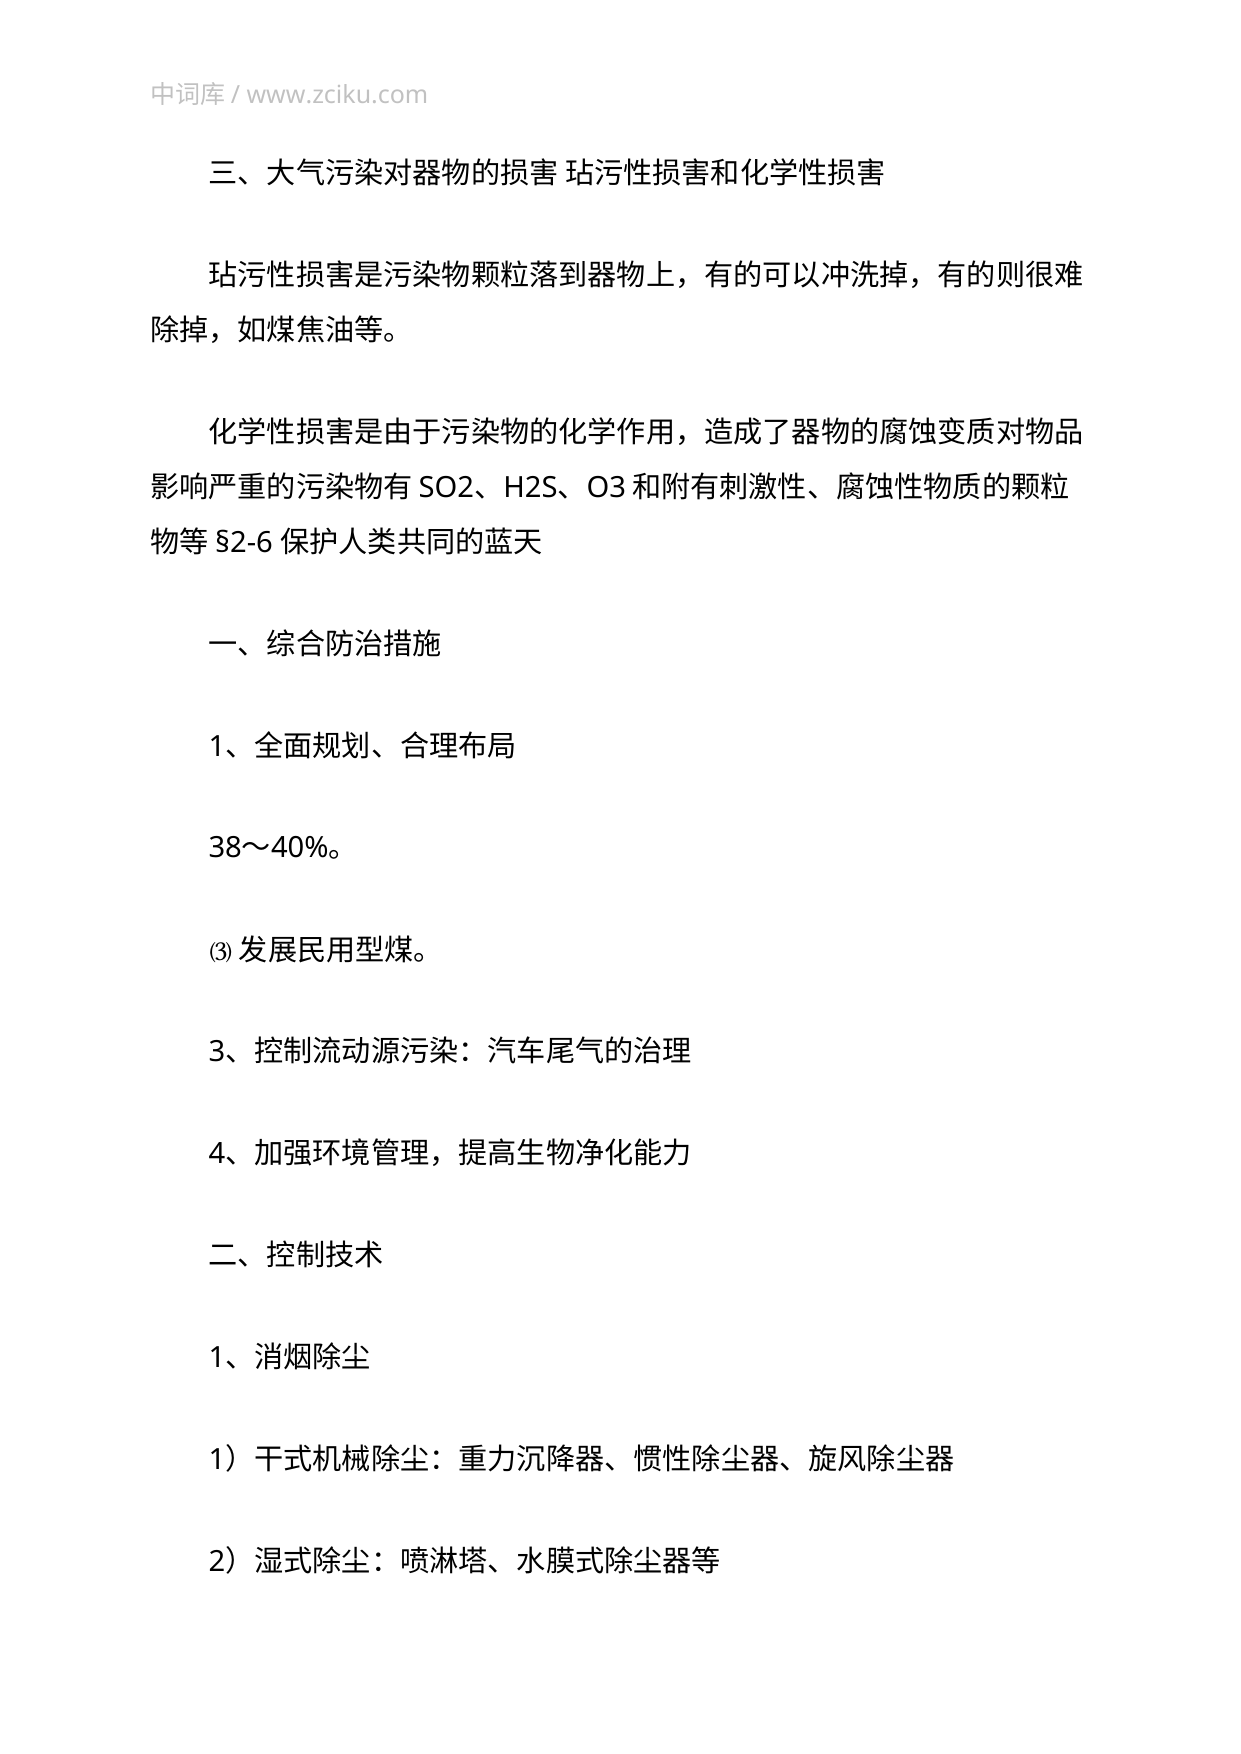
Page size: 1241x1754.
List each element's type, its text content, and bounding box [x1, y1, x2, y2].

text 一、综合防治措施 [150, 620, 1090, 663]
text 化学性损害是由于污染物的化学作用，造成了器物的腐蚀变质对物品影响严重的污染物有SO2、H2S、O3和附有刺激性、腐蚀性物质的颗粒物等 §2-6 保护人类共同的蓝天 [150, 408, 1090, 561]
text 三、大气污染对器物的损害 玷污性损害和化学性损害 [150, 150, 1090, 192]
text 1、全面规划、合理布局 [150, 722, 1090, 764]
text 玷污性损害是污染物颗粒落到器物上，有的可以冲洗掉，有的则很难除掉，如煤焦油等。 [150, 252, 1090, 349]
text ⑶发展民用型煤。 [150, 926, 1090, 968]
text 38～40%。 [150, 824, 1090, 866]
text 4、加强环境管理，提高生物净化能力 [150, 1130, 1090, 1172]
text 2）湿式除尘：喷淋塔、水膜式除尘器等 [150, 1538, 1090, 1580]
text 1、消烟除尘 [150, 1334, 1090, 1376]
text 3、控制流动源污染：汽车尾气的治理 [150, 1028, 1090, 1070]
text 二、控制技术 [150, 1232, 1090, 1274]
text 1）干式机械除尘：重力沉降器、惯性除尘器、旋风除尘器 [150, 1436, 1090, 1478]
